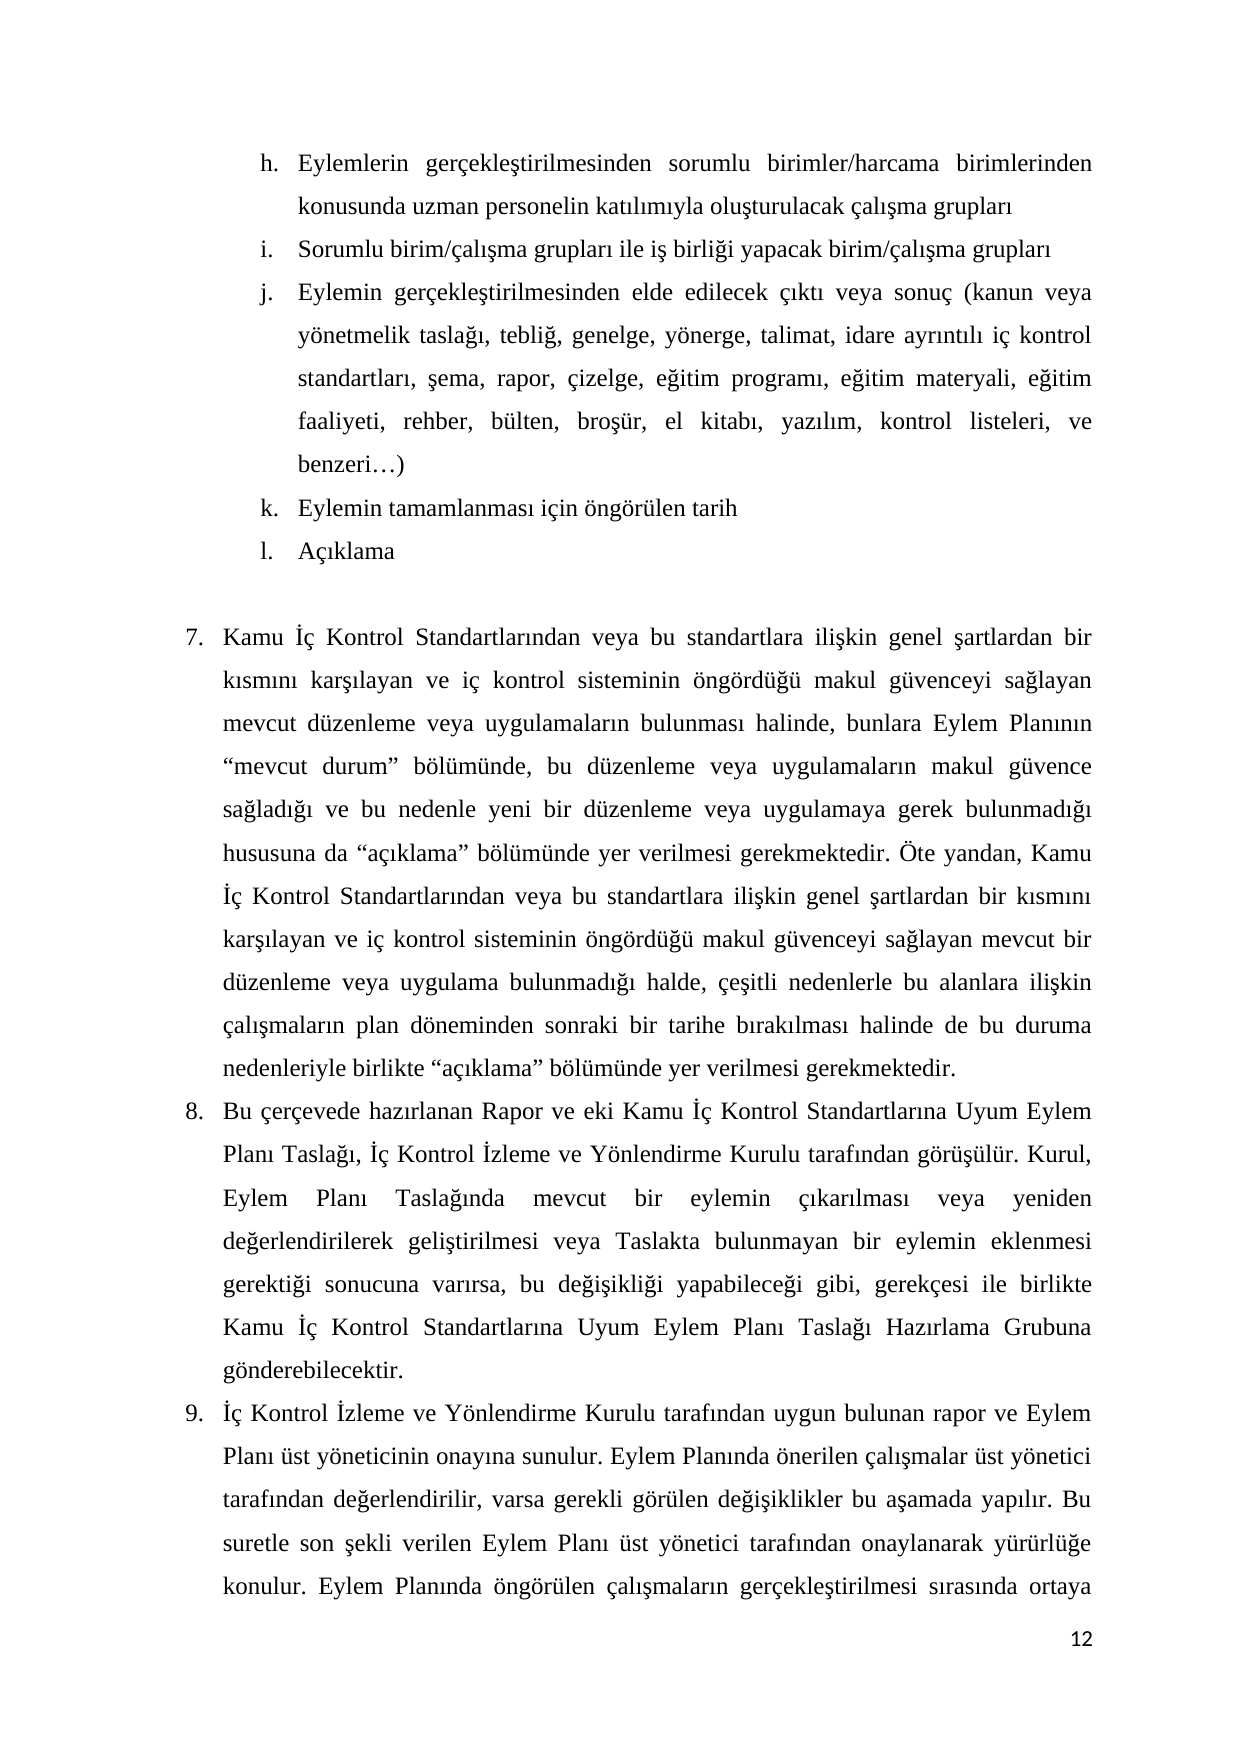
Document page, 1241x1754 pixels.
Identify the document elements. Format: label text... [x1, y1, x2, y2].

list Sorumlu birim/çalışma grupları ile iş birliği yapacak birim/çalışma grupları [260, 234, 1093, 263]
list Eylemin gerçekleştirilmesinden elde edilecek çıktı veya sonuç (kanun veya yönetmelik taslağı, tebliğ, genelge, yönerge, talimat, idare ayrıntılı iç kontrol standartları, şema, rapor, çizelge, eğitim programı, eğitim materyali, eğitim faaliyeti, rehber, bülten, broşür, el kitabı, yazılım, kontrol listeleri, ve benzeri…) [260, 277, 1093, 478]
list Eylemin tamamlanması için öngörülen tarih [260, 493, 1093, 521]
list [185, 1398, 1093, 1599]
list Açıklama [260, 536, 1093, 564]
list Kamu İç Kontrol Standartlarından veya bu standartlara ilişkin genel şartlardan bir kısmını karşılayan ve iç kontrol sisteminin öngördüğü makul güvenceyi sağlayan mevcut düzenleme veya uygulamaların bulunması halinde, bunlara Eylem Planının “mevcut durum” bölümünde, bu düzenleme veya uygulamaların makul güvence sağladığı ve bu nedenle yeni bir düzenleme veya uygulamaya gerek bulunmadığı hususuna da “açıklama” bölümünde yer verilmesi gerekmektedir. Öte yandan, Kamu İç Kontrol Standartlarından veya bu standartlara ilişkin genel şartlardan bir kısmını karşılayan ve iç kontrol sisteminin öngördüğü makul güvenceyi sağlayan mevcut bir düzenleme veya uygulama bulunmadığı halde, çeşitli nedenlerle bu alanlara ilişkin çalışmaların plan döneminden sonraki bir tarihe bırakılması halinde de bu duruma nedenleriyle birlikte “açıklama” bölümünde yer verilmesi gerekmektedir. [185, 622, 1093, 1082]
list Bu çerçevede hazırlanan Rapor ve eki Kamu İç Kontrol Standartlarına Uyum Eylem Planı Taslağı, İç Kontrol İzleme ve Yönlendirme Kurulu tarafından görüşülür. Kurul, Eylem Planı Taslağında mevcut bir eylemin çıkarılması veya yeniden değerlendirilerek geliştirilmesi veya Taslakta bulunmayan bir eylemin eklenmesi gerektiği sonucuna varırsa, bu değişikliği yapabileceği gibi, gerekçesi ile birlikte Kamu İç Kontrol Standartlarına Uyum Eylem Planı Taslağı Hazırlama Grubuna gönderebilecektir. [185, 1096, 1093, 1384]
list Eylemlerin gerçekleştirilmesinden sorumlu birimler/harcama birimlerinden konusunda uzman personelin katılımıyla oluşturulacak çalışma grupları [260, 148, 1093, 219]
